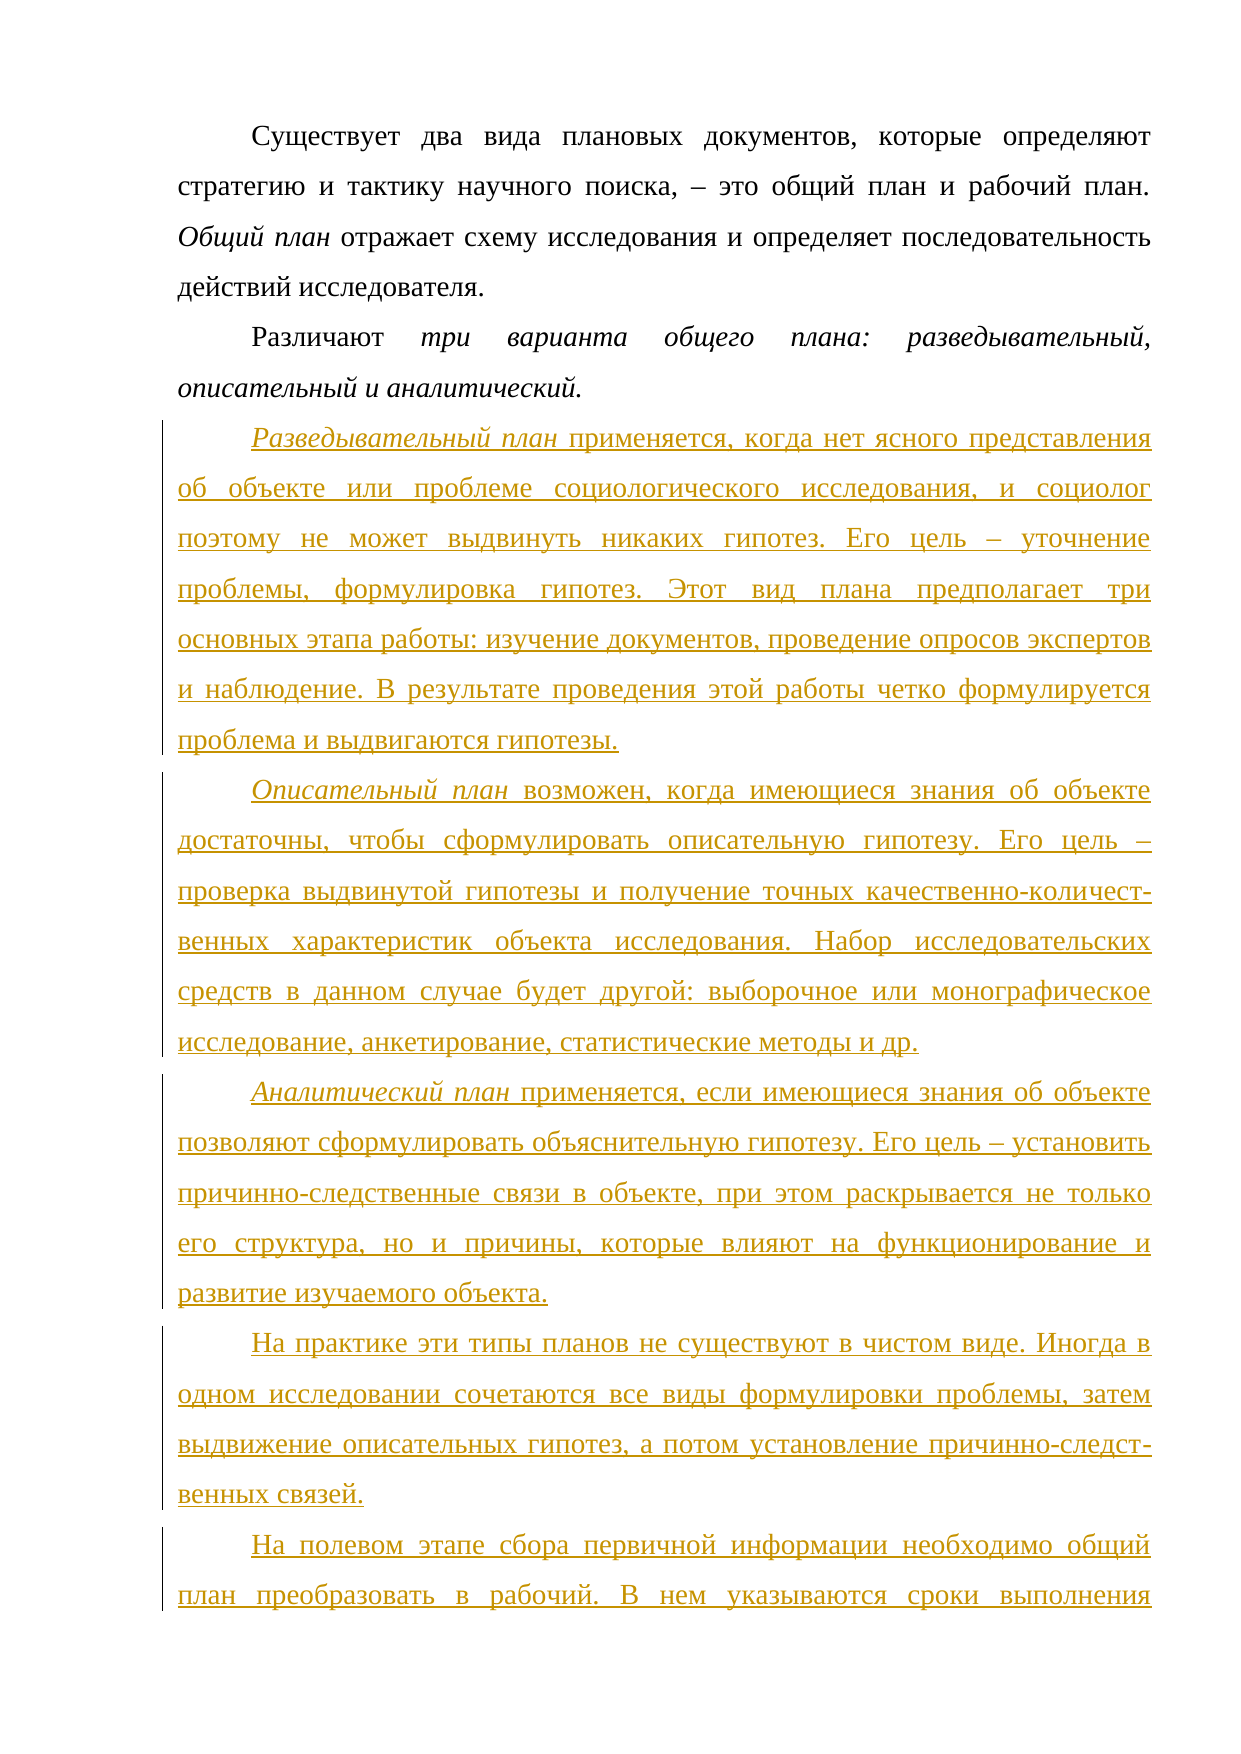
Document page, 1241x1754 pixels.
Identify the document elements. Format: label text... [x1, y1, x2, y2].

text Различают три варианта общего плана: разведывательный, описательный и аналитический. [177, 319, 1152, 403]
text Существует два вида плановых документов, которые определяют стратегию и тактику научного поиска, – это общий план и рабочий план. Общий план отражает схему исследования и определяет последовательность действий исследователя. [177, 118, 1152, 303]
